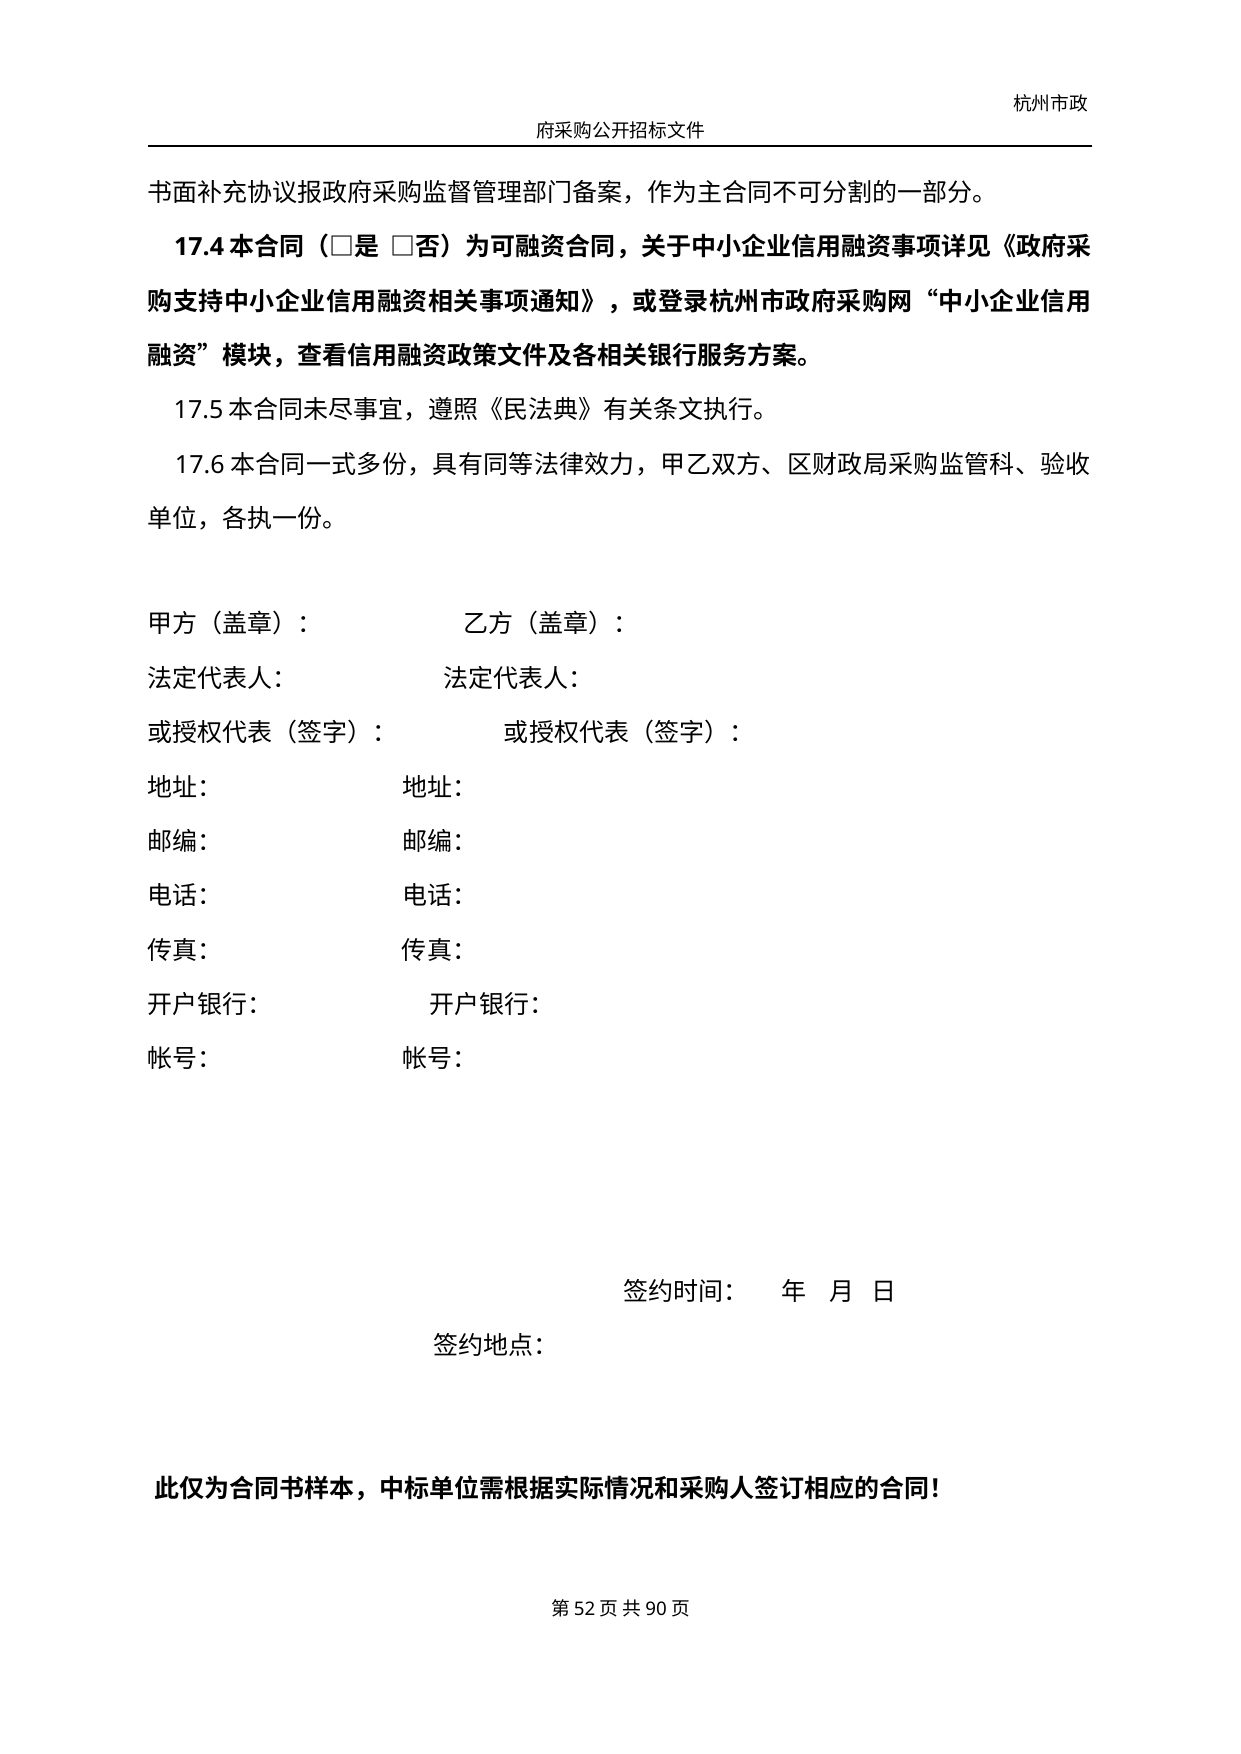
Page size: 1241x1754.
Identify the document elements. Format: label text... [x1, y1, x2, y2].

text 甲方（盖章）： 乙方（盖章）： [148, 604, 1092, 640]
text 地址： 地址： [148, 767, 1092, 803]
text 17.5本合同未尽事宜，遵照《民法典》有关条文执行。 [148, 390, 1092, 426]
text 此仅为合同书样本，中标单位需根据实际情况和采购人签订相应的合同！ [148, 1468, 1092, 1505]
text 或授权代表（签字）： 或授权代表（签字）： [148, 713, 1092, 749]
text 帐号： 帐号： [148, 1039, 1092, 1075]
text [148, 172, 1092, 208]
text 传真： 传真： [148, 930, 1092, 966]
text 开户银行： 开户银行： [148, 984, 1092, 1021]
text 电话： 电话： [148, 876, 1092, 912]
text 签约时间： 年 月 日 [148, 1271, 1092, 1307]
text 邮编： 邮编： [148, 821, 1092, 858]
text 法定代表人： 法定代表人： [148, 658, 1092, 694]
text 17.6本合同一式多份，具有同等法律效力，甲乙双方、区财政局采购监管科、验收单位，各执一份。 [148, 444, 1092, 535]
text 签约地点： [148, 1325, 1092, 1362]
text 17.4本合同（□是 □否）为可融资合同，关于中小企业信用融资事项详见《政府采购支持中小企业信用融资相关事项通知》，或登录杭州市政府采购网“中小企业信用融资”模块，查看信用融资政策文件及各相关银行服务方案。 [148, 227, 1092, 372]
